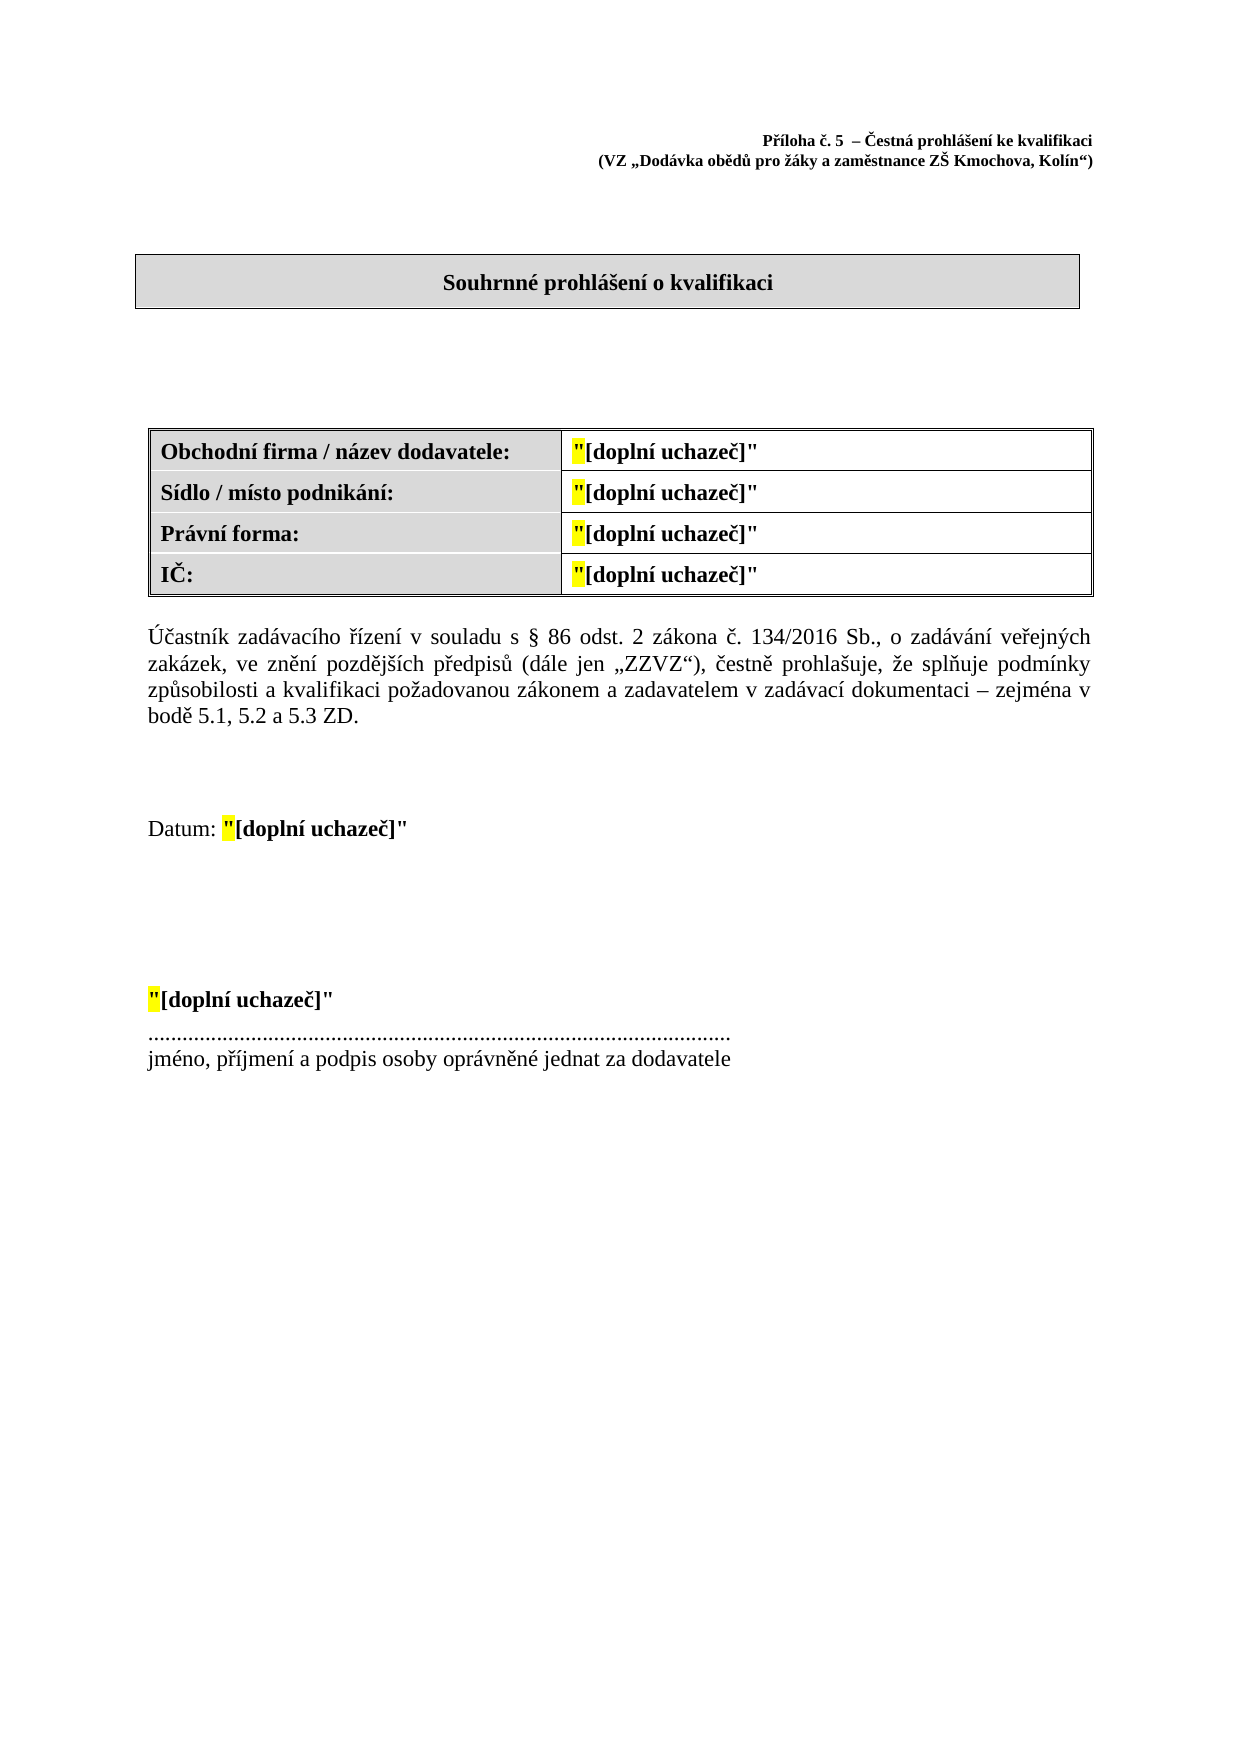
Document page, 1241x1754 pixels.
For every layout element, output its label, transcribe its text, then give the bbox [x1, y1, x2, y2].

table_cell Právní forma: [151, 513, 561, 552]
text ...................................................................................................... [148, 1019, 1093, 1045]
table_cell [562, 471, 1091, 512]
table_cell [562, 554, 1091, 594]
text jméno, příjmení a podpis osoby oprávněné jednat za dodavatele [148, 1045, 1093, 1071]
table_cell IČ: [151, 554, 561, 594]
text Účastník zadávacího řízení v souladu s § 86 odst. 2 zákona č. 134/2016 Sb., o zadávání veřejných zakázek, ve znění pozdějších předpisů (dále jen „ZZVZ“), čestně prohlašuje, že splňuje podmínky způsobilosti a kvalifikaci požadovanou zákonem a zadavatelem v zadávací dokumentaci – zejména v bodě 5.1, 5.2 a 5.3 ZD. [148, 623, 1093, 729]
table_header Souhrnné prohlášení o kvalifikaci [136, 255, 1079, 307]
table_header Obchodní firma / název dodavatele: [151, 431, 561, 470]
text Datum: [148, 814, 1093, 841]
table_header [562, 431, 1091, 470]
table_cell [562, 513, 1091, 552]
table_cell Sídlo / místo podnikání: [151, 471, 561, 512]
